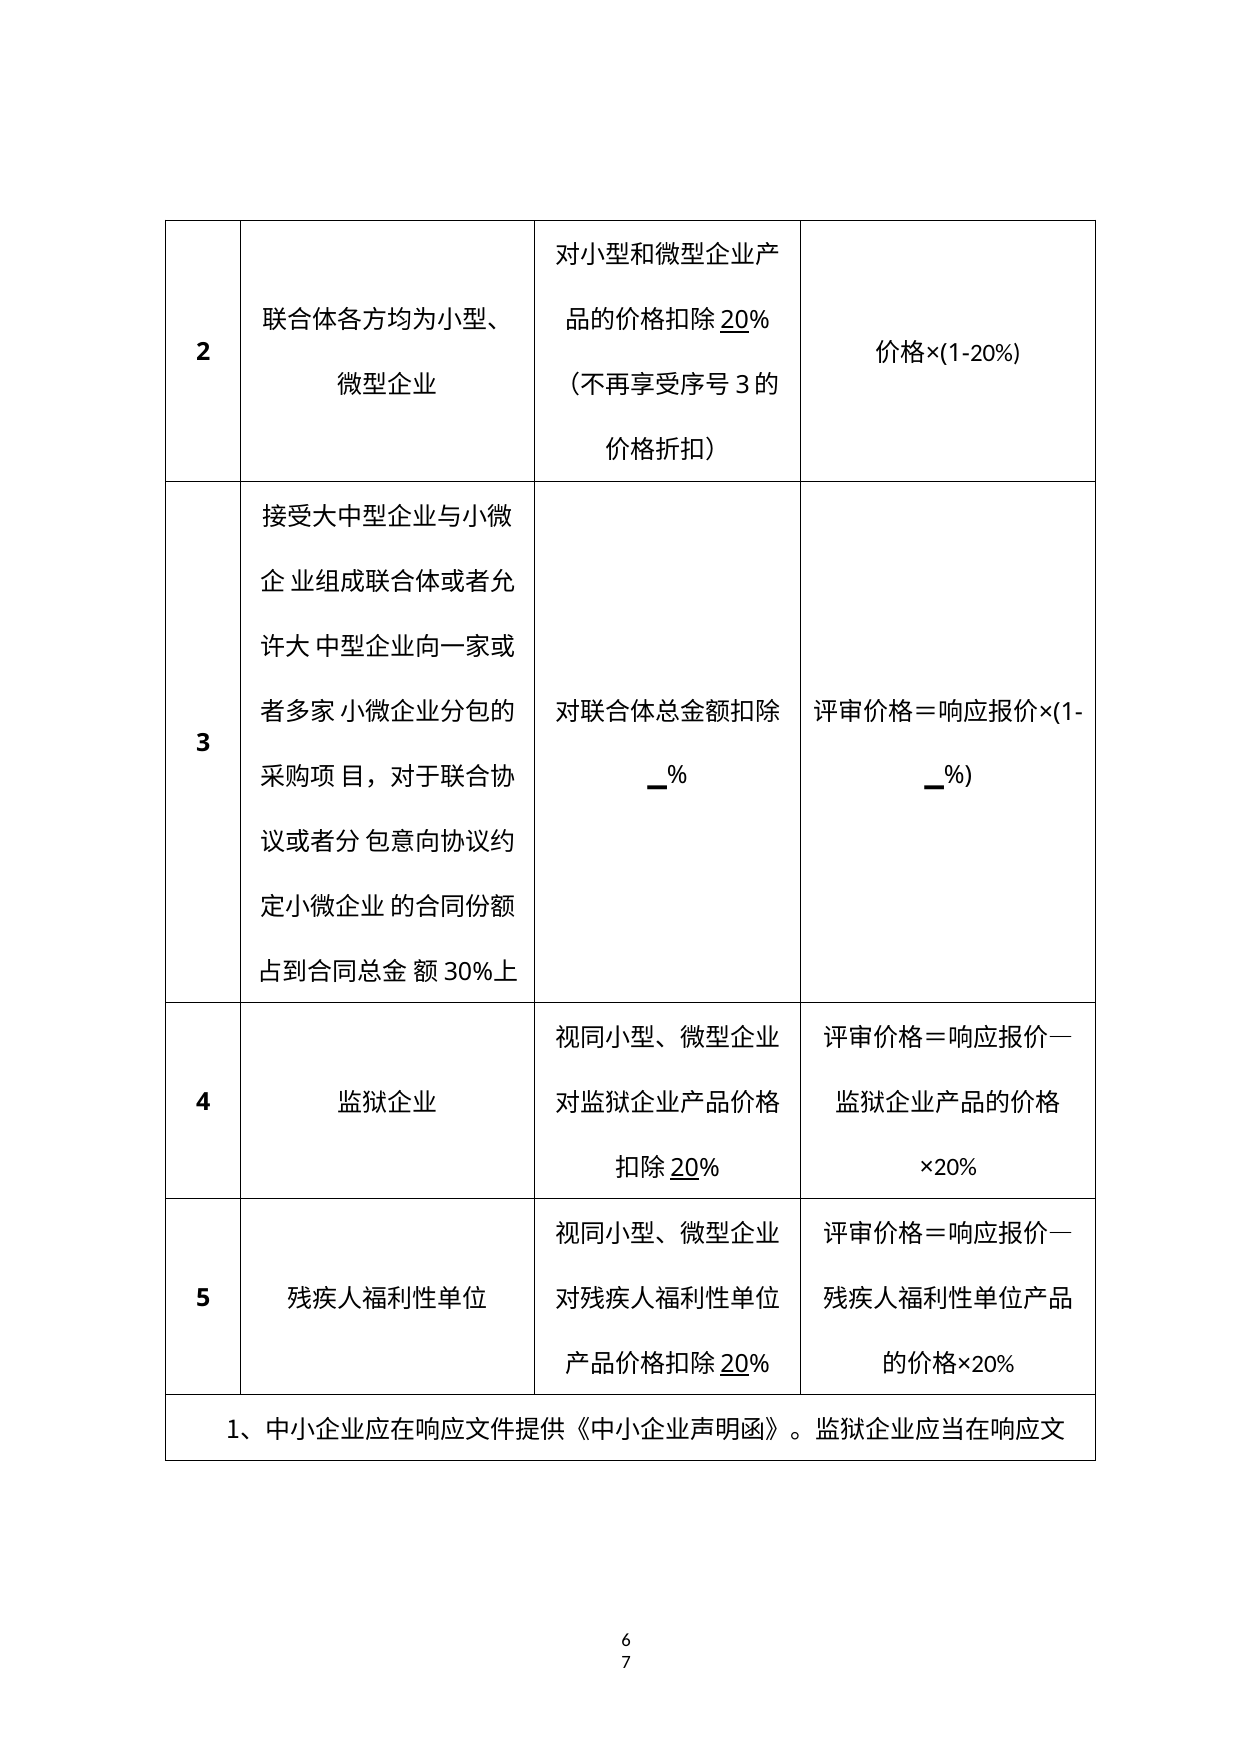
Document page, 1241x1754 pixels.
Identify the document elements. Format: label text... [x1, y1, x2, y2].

table_cell 监狱企业 [241, 1003, 534, 1198]
table_cell 残疾人福利性单位 [241, 1199, 534, 1394]
table_cell 4 [166, 1003, 240, 1198]
table_cell 2 [166, 221, 240, 481]
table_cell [801, 221, 1095, 481]
table_cell 联合体各方均为小型、微型企业 [241, 221, 534, 481]
table_cell 对小型和微型企业产品的价格扣除20% （不再享受序号3的价格折扣） [535, 221, 800, 481]
table_cell 视同小型、微型企业 对残疾人福利性单位产品价格扣除20% [535, 1199, 800, 1394]
table_cell 评审价格＝响应报价—监狱企业产品的价格×20% [801, 1003, 1095, 1198]
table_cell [166, 1395, 1095, 1460]
table_cell 接受大中型企业与小微企 业组成联合体或者允许大 中型企业向一家或者多家 小微企业分包的采购项 目，对于联合协议或者分 包意向协议约定小微企业 的合同份额占到合同总金 额 30%上 [241, 482, 534, 1002]
table_cell 3 [166, 482, 240, 1002]
table_cell 视同小型、微型企业 对监狱企业产品价格扣除20% [535, 1003, 800, 1198]
table_cell 5 [166, 1199, 240, 1394]
table_cell 对联合体总金额扣除 ▁% [535, 482, 800, 1002]
table_cell 评审价格＝响应报价×(1-▁%) [801, 482, 1095, 1002]
table_cell 评审价格＝响应报价—残疾人福利性单位产品的价格×20% [801, 1199, 1095, 1394]
